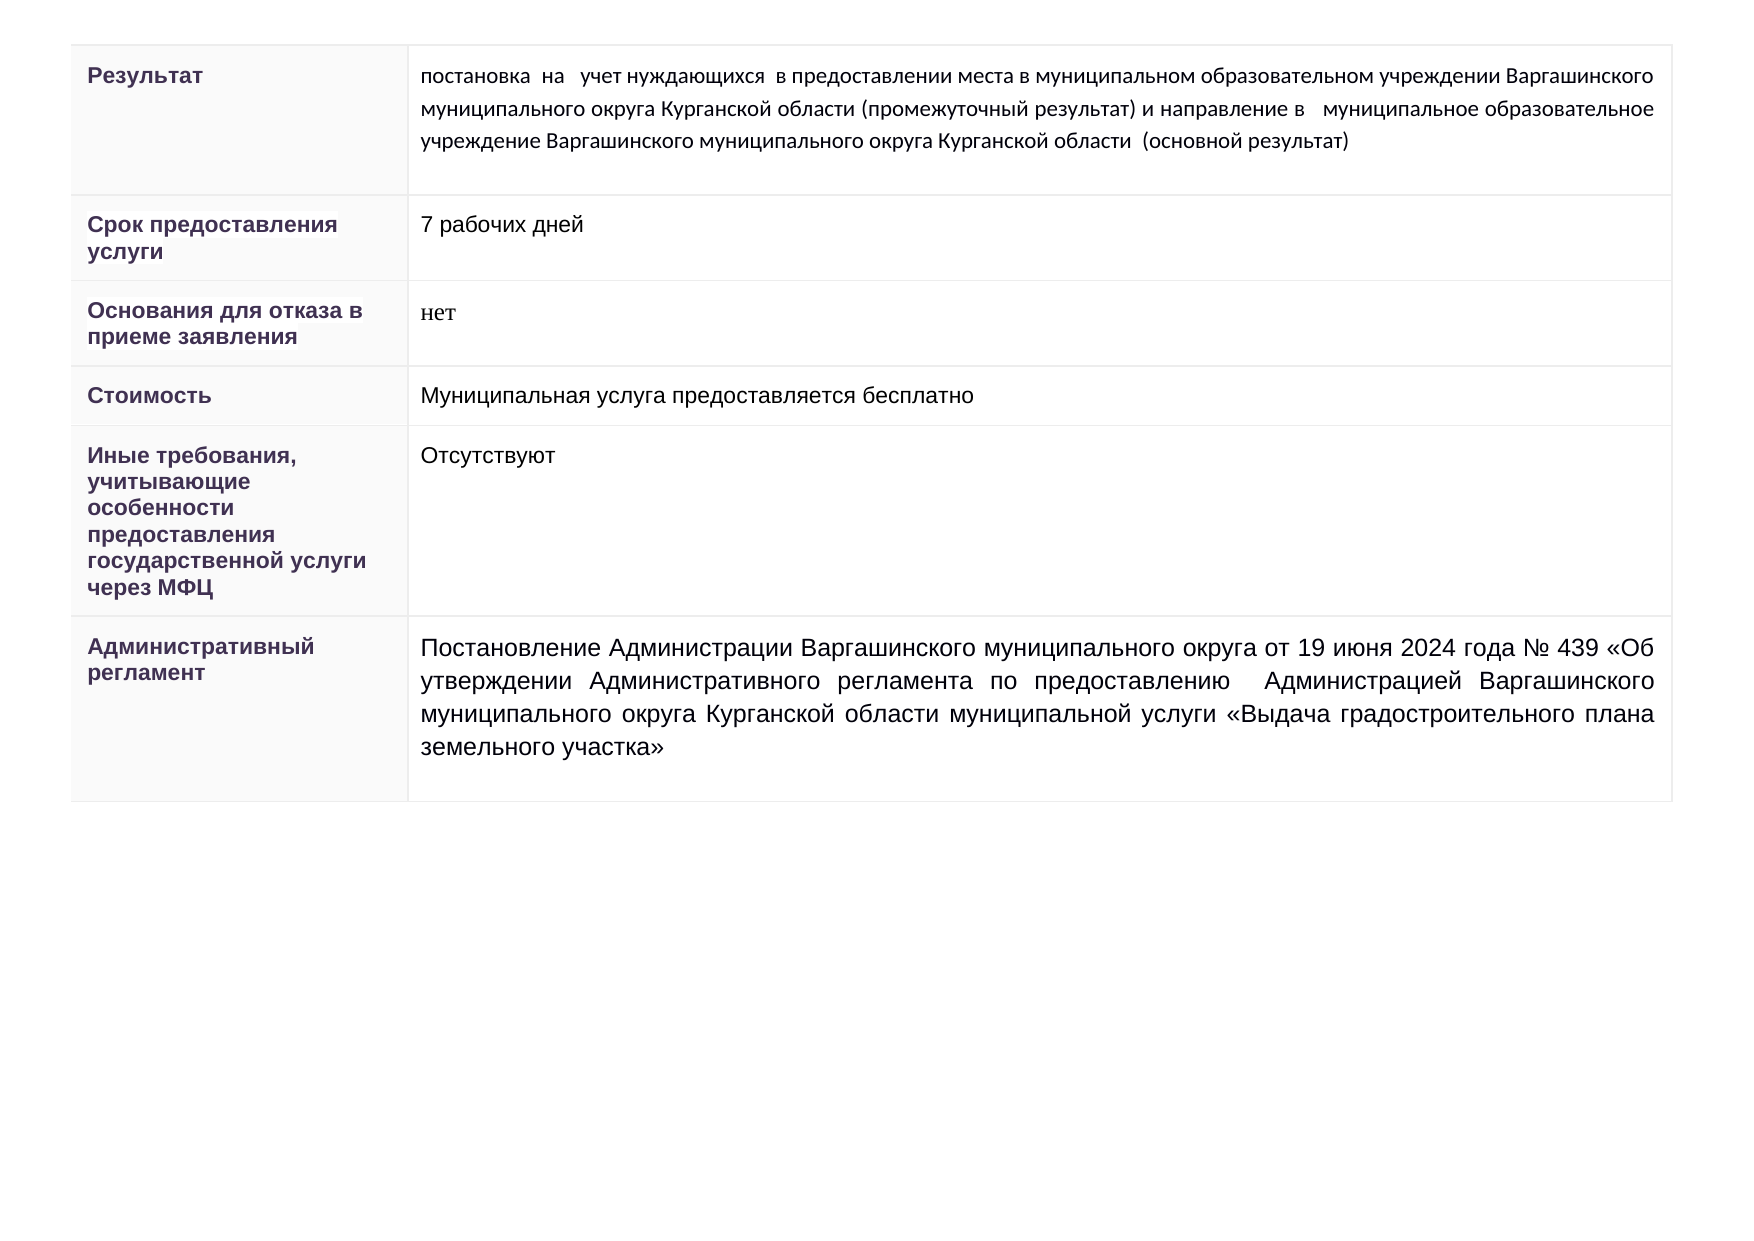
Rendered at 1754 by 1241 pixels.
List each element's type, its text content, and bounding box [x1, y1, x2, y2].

table_cell Отсутствуют [409, 426, 1671, 615]
table_cell Постановление Администрации Варгашинского муниципального округа от 19 июня 2024 года № 439 «Об утверждении Административного регламента по предоставлению Администрацией Варгашинского муниципального округа Курганской области муниципальной услуги «Выдача градостроительного плана земельного участка» [409, 617, 1671, 801]
table_cell Стоимость [71, 367, 407, 424]
table_cell нет [409, 281, 1671, 365]
table_cell Административный регламент [71, 617, 407, 801]
table_cell постановка на учет нуждающихся в предоставлении места в муниципальном образовательном учреждении Варгашинского муниципального округа Курганской области (промежуточный результат) и направление в муниципальное образовательное учреждение Варгашинского муниципального округа Курганской области (основной результат) [409, 46, 1671, 194]
table_cell 7 рабочих дней [409, 196, 1671, 280]
table_cell Срок предоставления услуги [71, 196, 407, 280]
table_cell Основания для отказа в приеме заявления [71, 281, 407, 365]
table_cell Результат [71, 46, 407, 194]
table_cell Иные требования, учитывающие особенности предоставления государственной услуги через МФЦ [71, 426, 407, 615]
table_cell Муниципальная услуга предоставляется бесплатно [409, 367, 1671, 424]
